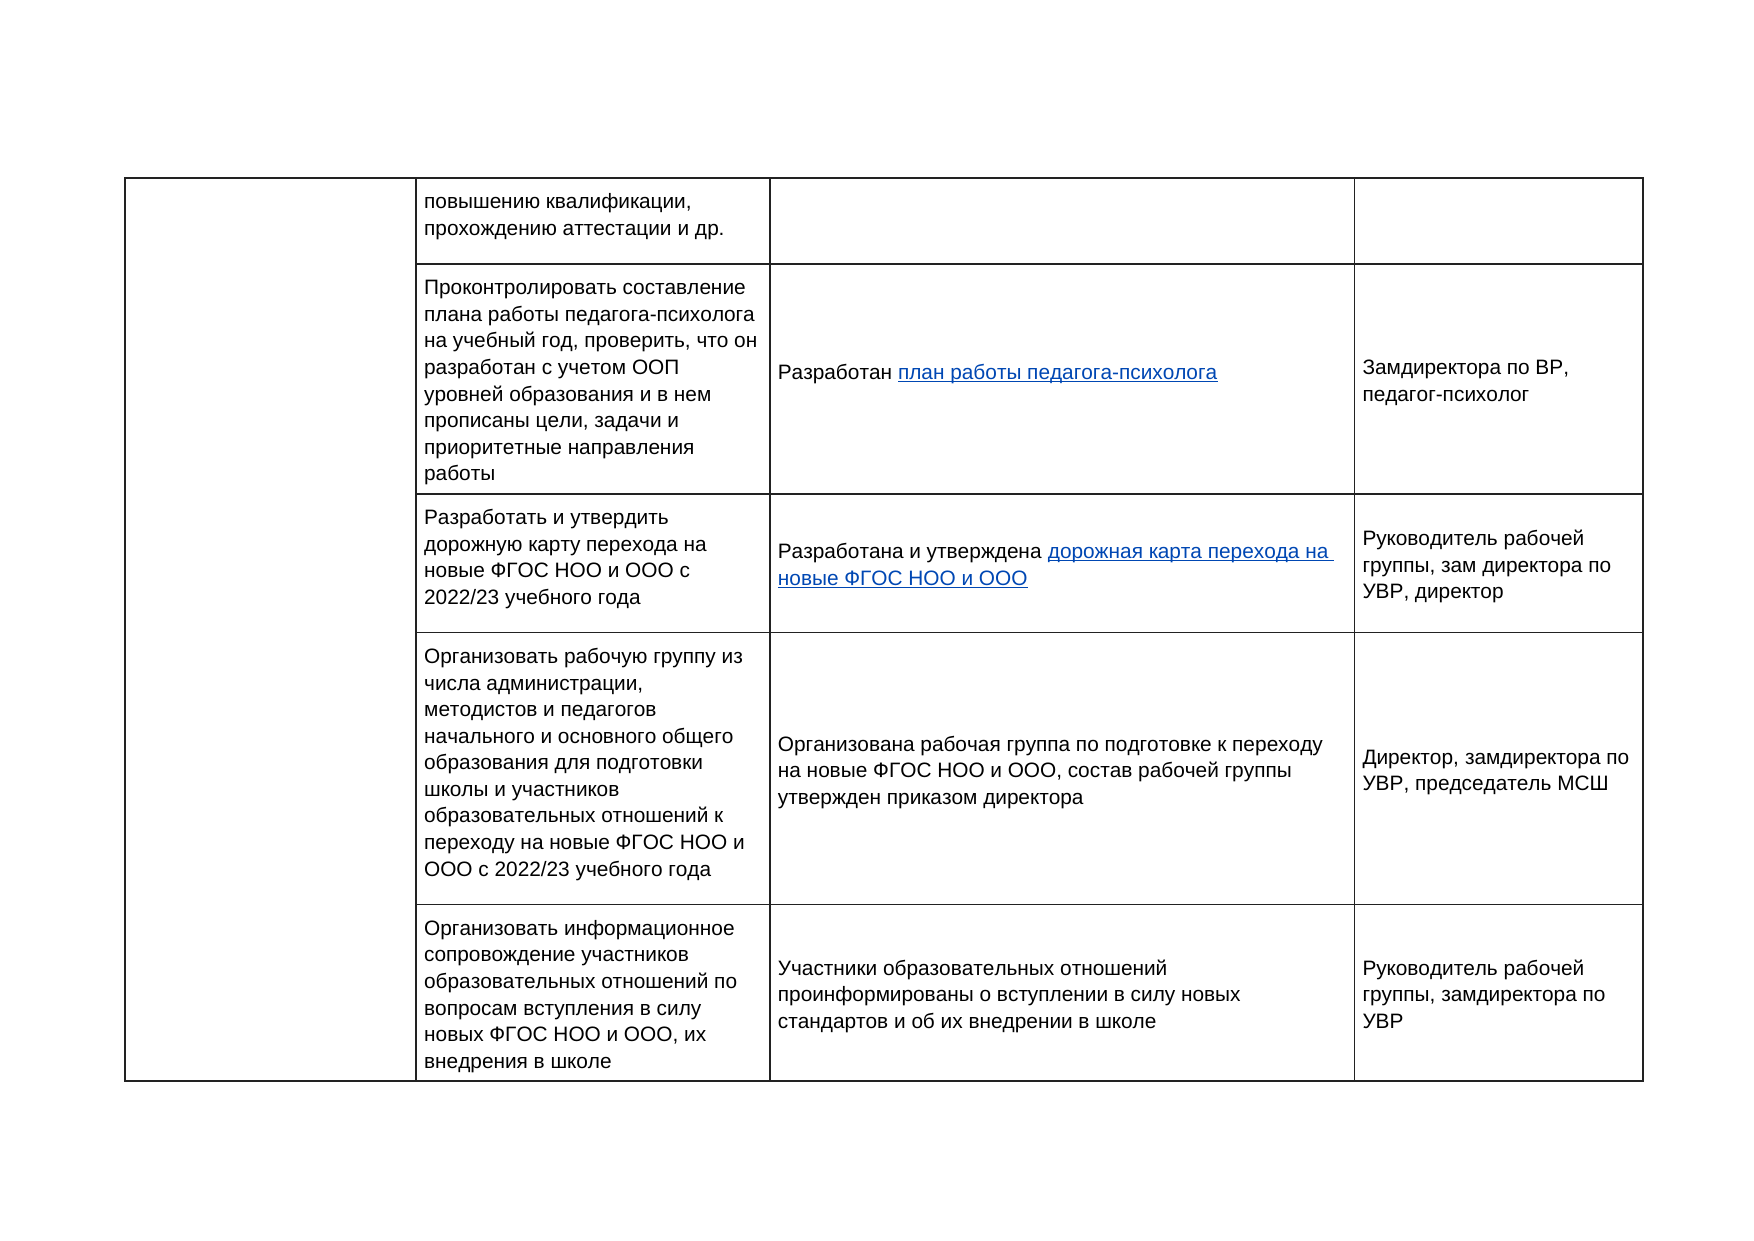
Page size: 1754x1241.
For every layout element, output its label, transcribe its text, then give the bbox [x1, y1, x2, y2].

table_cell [1355, 179, 1642, 263]
table_cell Разработать и утвердить дорожную карту перехода на новые ФГОС НОО и ООО с 2022/23 учебного года [417, 495, 769, 632]
table_cell Организована рабочая группа по подготовке к переходу на новые ФГОС НОО и ООО, состав рабочей группы утвержден приказом директора [771, 633, 1354, 904]
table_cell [771, 179, 1354, 263]
table_cell Проконтролировать составление плана работы педагога-психолога на учебный год, проверить, что он разработан с учетом ООП уровней образования и в нем прописаны цели, задачи и приоритетные направления работы [417, 265, 769, 493]
table_cell Руководитель рабочей группы, замдиректора по УВР [1355, 905, 1642, 1080]
table_cell Организовать информационное сопровождение участников образовательных отношений по вопросам вступления в силу новых ФГОС НОО и ООО, их внедрения в школе [417, 905, 769, 1080]
table_cell Разработан план работы педагога-психолога [771, 265, 1354, 493]
table_cell Разработана и утверждена дорожная карта перехода на новые ФГОС НОО и ООО [771, 495, 1354, 632]
table_cell Организовать рабочую группу из числа администрации, методистов и педагогов начального и основного общего образования для подготовки школы и участников образовательных отношений к переходу на новые ФГОС НОО и ООО с 2022/23 учебного года [417, 633, 769, 904]
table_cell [417, 179, 769, 263]
table_cell Руководитель рабочей группы, зам директора по УВР, директор [1355, 495, 1642, 632]
table_cell Директор, замдиректора по УВР, председатель МСШ [1355, 633, 1642, 904]
table_cell Замдиректора по ВР, педагог-психолог [1355, 265, 1642, 493]
table_cell Участники образовательных отношений проинформированы о вступлении в силу новых стандартов и об их внедрении в школе [771, 905, 1354, 1080]
